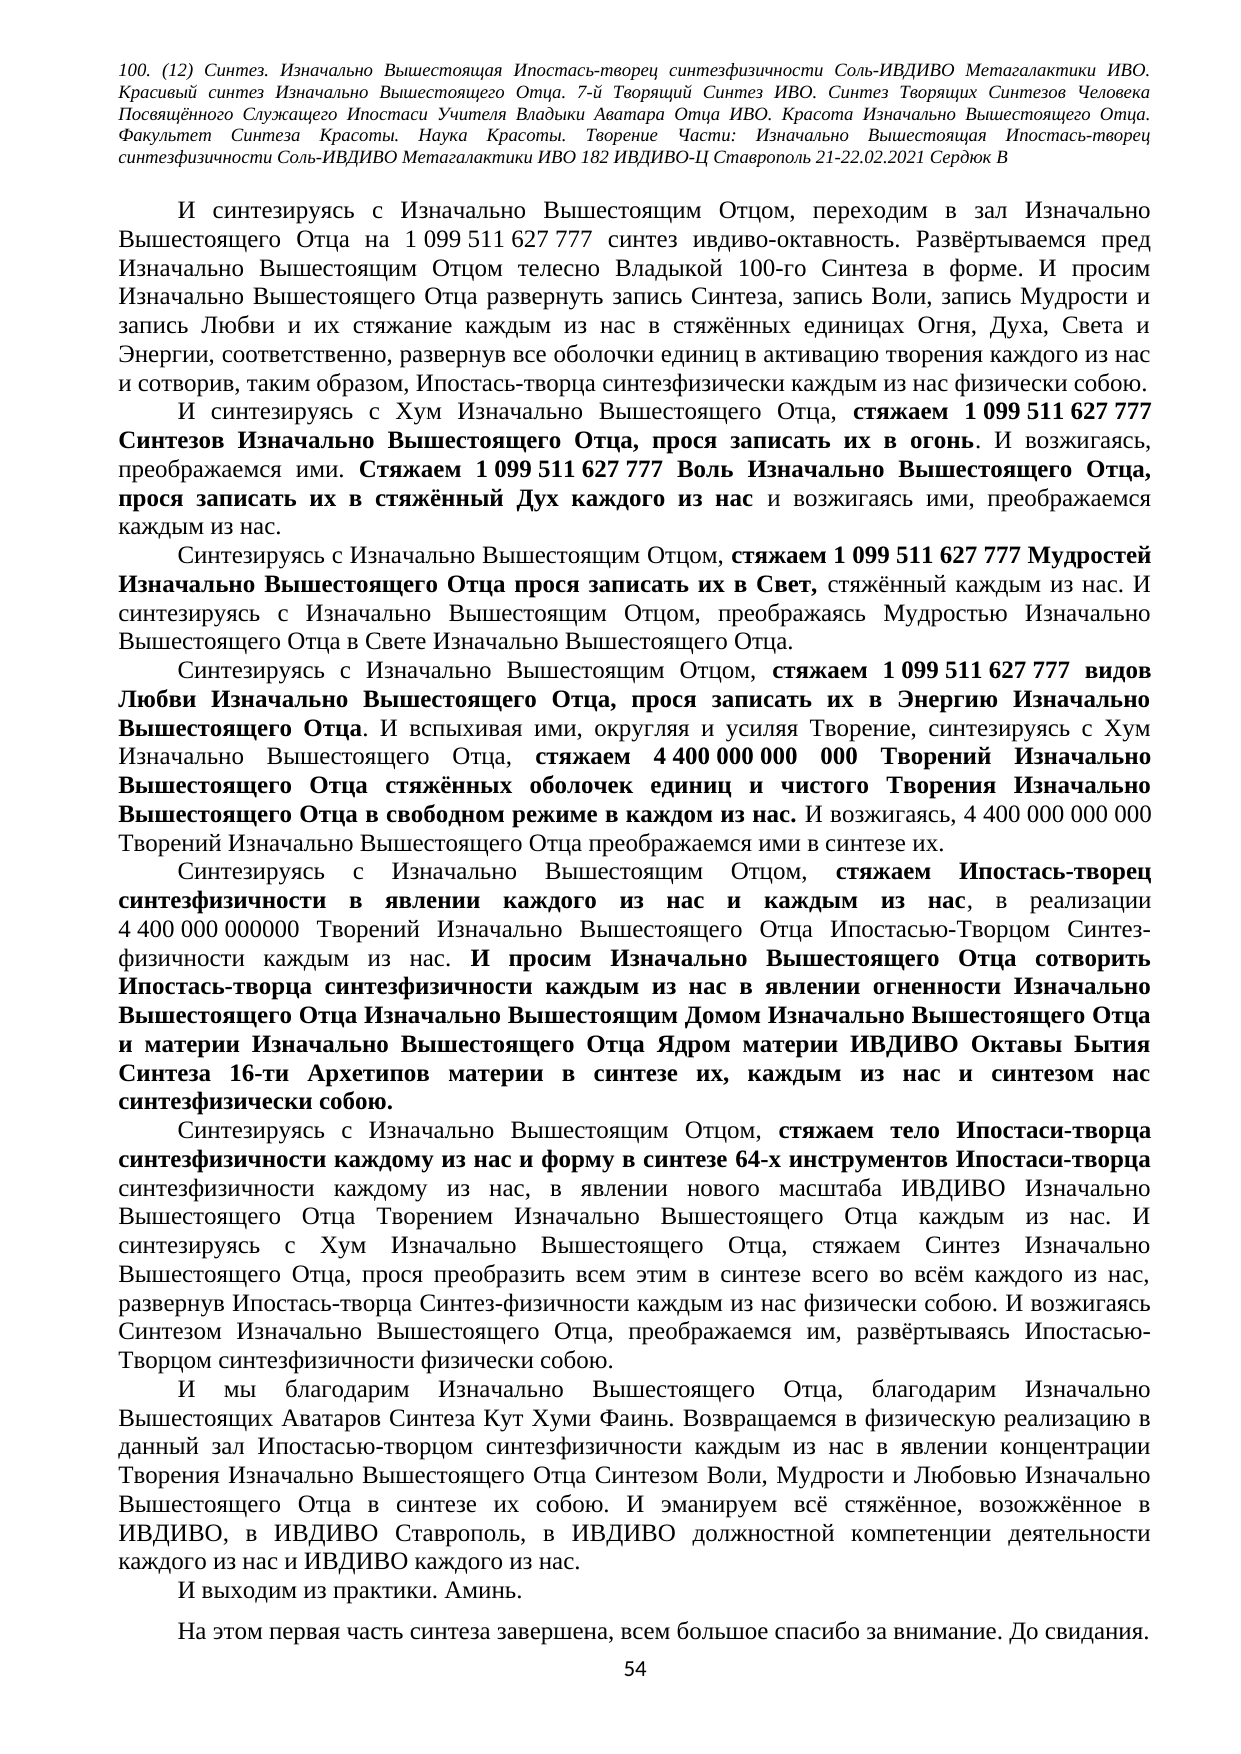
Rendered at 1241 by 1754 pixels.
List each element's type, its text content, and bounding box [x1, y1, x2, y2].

text И мы благодарим Изначально Вышестоящего Отца, благодарим Изначально Вышестоящих Аватаров Синтеза Кут Хуми Фаинь. Возвращаемся в физическую реализацию в данный зал Ипостасью-творцом синтезфизичности каждым из нас в явлении концентрации Творения Изначально Вышестоящего Отца Синтезом Воли, Мудрости и Любовью Изначально Вышестоящего Отца в синтезе их собою. И эманируем всё стяжённое, возожжённое в ИВДИВО, в ИВДИВО Ставрополь, в ИВДИВО должностной компетенции деятельности каждого из нас и ИВДИВО каждого из нас. [118, 1374, 1152, 1575]
text На этом первая часть синтеза завершена, всем большое спасибо за внимание. До свидания. [118, 1616, 1152, 1645]
text И синтезируясь с Хум Изначально Вышестоящего Отца, стяжаем 1 099 511 627 777 Синтезов Изначально Вышестоящего Отца, прося записать их в огонь. И возжигаясь, преображаемся ими. Стяжаем 1 099 511 627 777 Воль Изначально Вышестоящего Отца, прося записать их в стяжённый Дух каждого из нас и возжигаясь ими, преображаемся каждым из нас. [118, 396, 1152, 540]
text Синтезируясь с Изначально Вышестоящим Отцом, стяжаем 1 099 511 627 777 Мудростей Изначально Вышестоящего Отца прося записать их в Свет, стяжённый каждым из нас. И синтезируясь с Изначально Вышестоящим Отцом, преображаясь Мудростью Изначально Вышестоящего Отца в Свете Изначально Вышестоящего Отца. [118, 540, 1152, 655]
text Синтезируясь с Изначально Вышестоящим Отцом, стяжаем Ипостась-творец синтезфизичности в явлении каждого из нас и каждым из нас, в реализации 4 400 000 000000 Творений Изначально Вышестоящего Отца Ипостасью-Творцом Синтез-физичности каждым из нас. И просим Изначально Вышестоящего Отца сотворить Ипостась-творца синтезфизичности каждым из нас в явлении огненности Изначально Вышестоящего Отца Изначально Вышестоящим Домом Изначально Вышестоящего Отца и материи Изначально Вышестоящего Отца Ядром материи ИВДИВО Октавы Бытия Синтеза 16-ти Архетипов материи в синтезе их, каждым из нас и синтезом нас синтезфизически собою. [118, 856, 1152, 1115]
text И синтезируясь с Изначально Вышестоящим Отцом, переходим в зал Изначально Вышестоящего Отца на 1 099 511 627 777 синтез ивдиво-октавность. Развёртываемся пред Изначально Вышестоящим Отцом телесно Владыкой 100-го Синтеза в форме. И просим Изначально Вышестоящего Отца развернуть запись Синтеза, запись Воли, запись Мудрости и запись Любви и их стяжание каждым из нас в стяжённых единицах Огня, Духа, Света и Энергии, соответственно, развернув все оболочки единиц в активацию творения каждого из нас и сотворив, таким образом, Ипостась-творца синтезфизически каждым из нас физически собою. [118, 195, 1152, 396]
text И выходим из практики. Аминь. [118, 1575, 1152, 1604]
text Синтезируясь с Изначально Вышестоящим Отцом, стяжаем тело Ипостаси-творца синтезфизичности каждому из нас и форму в синтезе 64-х инструментов Ипостаси-творца синтезфизичности каждому из нас, в явлении нового масштаба ИВДИВО Изначально Вышестоящего Отца Творением Изначально Вышестоящего Отца каждым из нас. И синтезируясь с Хум Изначально Вышестоящего Отца, стяжаем Синтез Изначально Вышестоящего Отца, прося преобразить всем этим в синтезе всего во всём каждого из нас, развернув Ипостась-творца Синтез-физичности каждым из нас физически собою. И возжигаясь Синтезом Изначально Вышестоящего Отца, преображаемся им, развёртываясь Ипостасью-Творцом синтезфизичности физически собою. [118, 1115, 1152, 1374]
text Синтезируясь с Изначально Вышестоящим Отцом, стяжаем 1 099 511 627 777 видов Любви Изначально Вышестоящего Отца, прося записать их в Энергию Изначально Вышестоящего Отца. И вспыхивая ими, округляя и усиляя Творение, синтезируясь с Хум Изначально Вышестоящего Отца, стяжаем 4 400 000 000 000 Творений Изначально Вышестоящего Отца стяжённых оболочек единиц и чистого Творения Изначально Вышестоящего Отца в свободном режиме в каждом из нас. И возжигаясь, 4 400 000 000 000 Творений Изначально Вышестоящего Отца преображаемся ими в синтезе их. [118, 655, 1152, 856]
